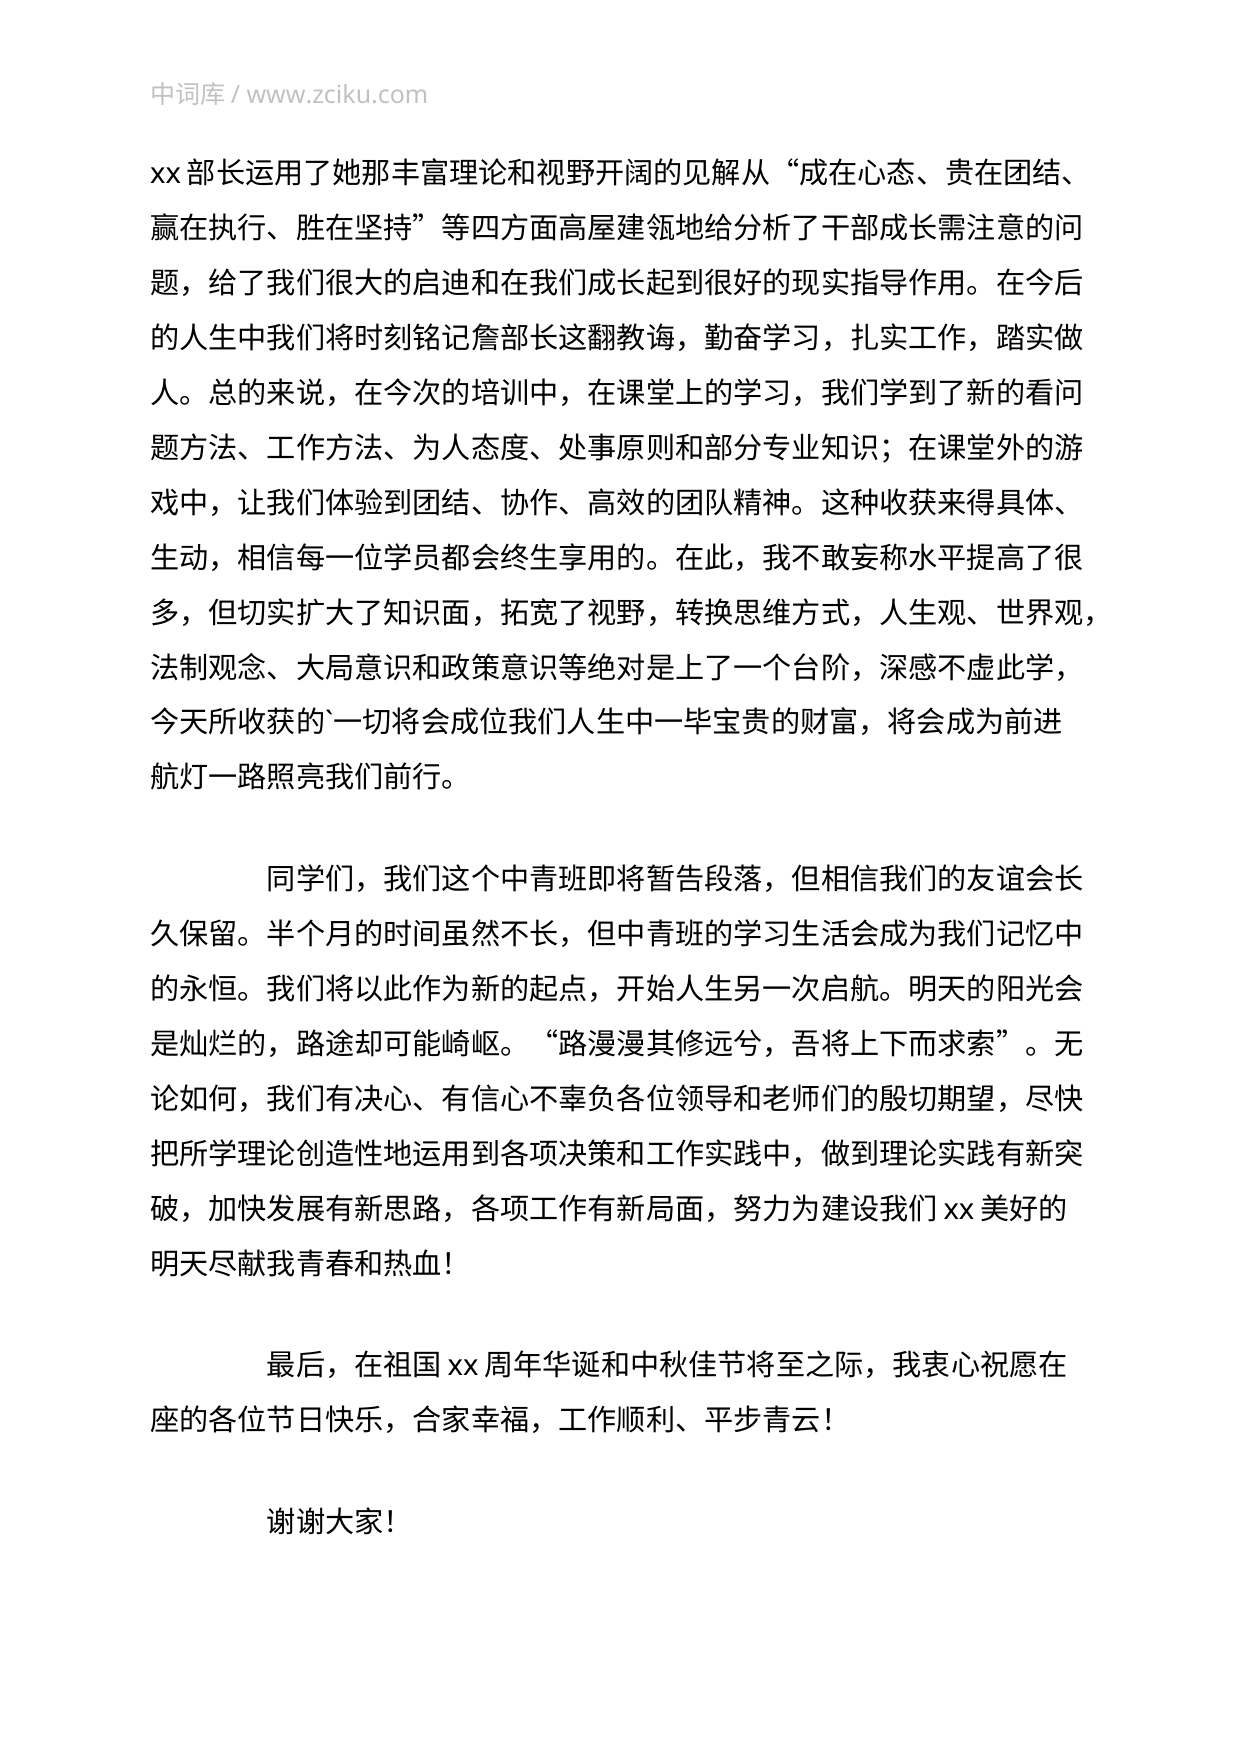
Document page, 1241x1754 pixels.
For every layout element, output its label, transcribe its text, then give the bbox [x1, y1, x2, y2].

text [150, 150, 1090, 796]
text 最后，在祖国xx周年华诞和中秋佳节将至之际，我衷心祝愿在座的各位节日快乐，合家幸福，工作顺利、平步青云！ [150, 1342, 1090, 1439]
text 谢谢大家！ [150, 1499, 1090, 1541]
text 同学们，我们这个中青班即将暂告段落，但相信我们的友谊会长久保留。半个月的时间虽然不长，但中青班的学习生活会成为我们记忆中的永恒。我们将以此作为新的起点，开始人生另一次启航。明天的阳光会是灿烂的，路途却可能崎岖。“路漫漫其修远兮，吾将上下而求索”。无论如何，我们有决心、有信心不辜负各位领导和老师们的殷切期望，尽快把所学理论创造性地运用到各项决策和工作实践中，做到理论实践有新突破，加快发展有新思路，各项工作有新局面，努力为建设我们xx美好的明天尽献我青春和热血！ [150, 856, 1090, 1282]
